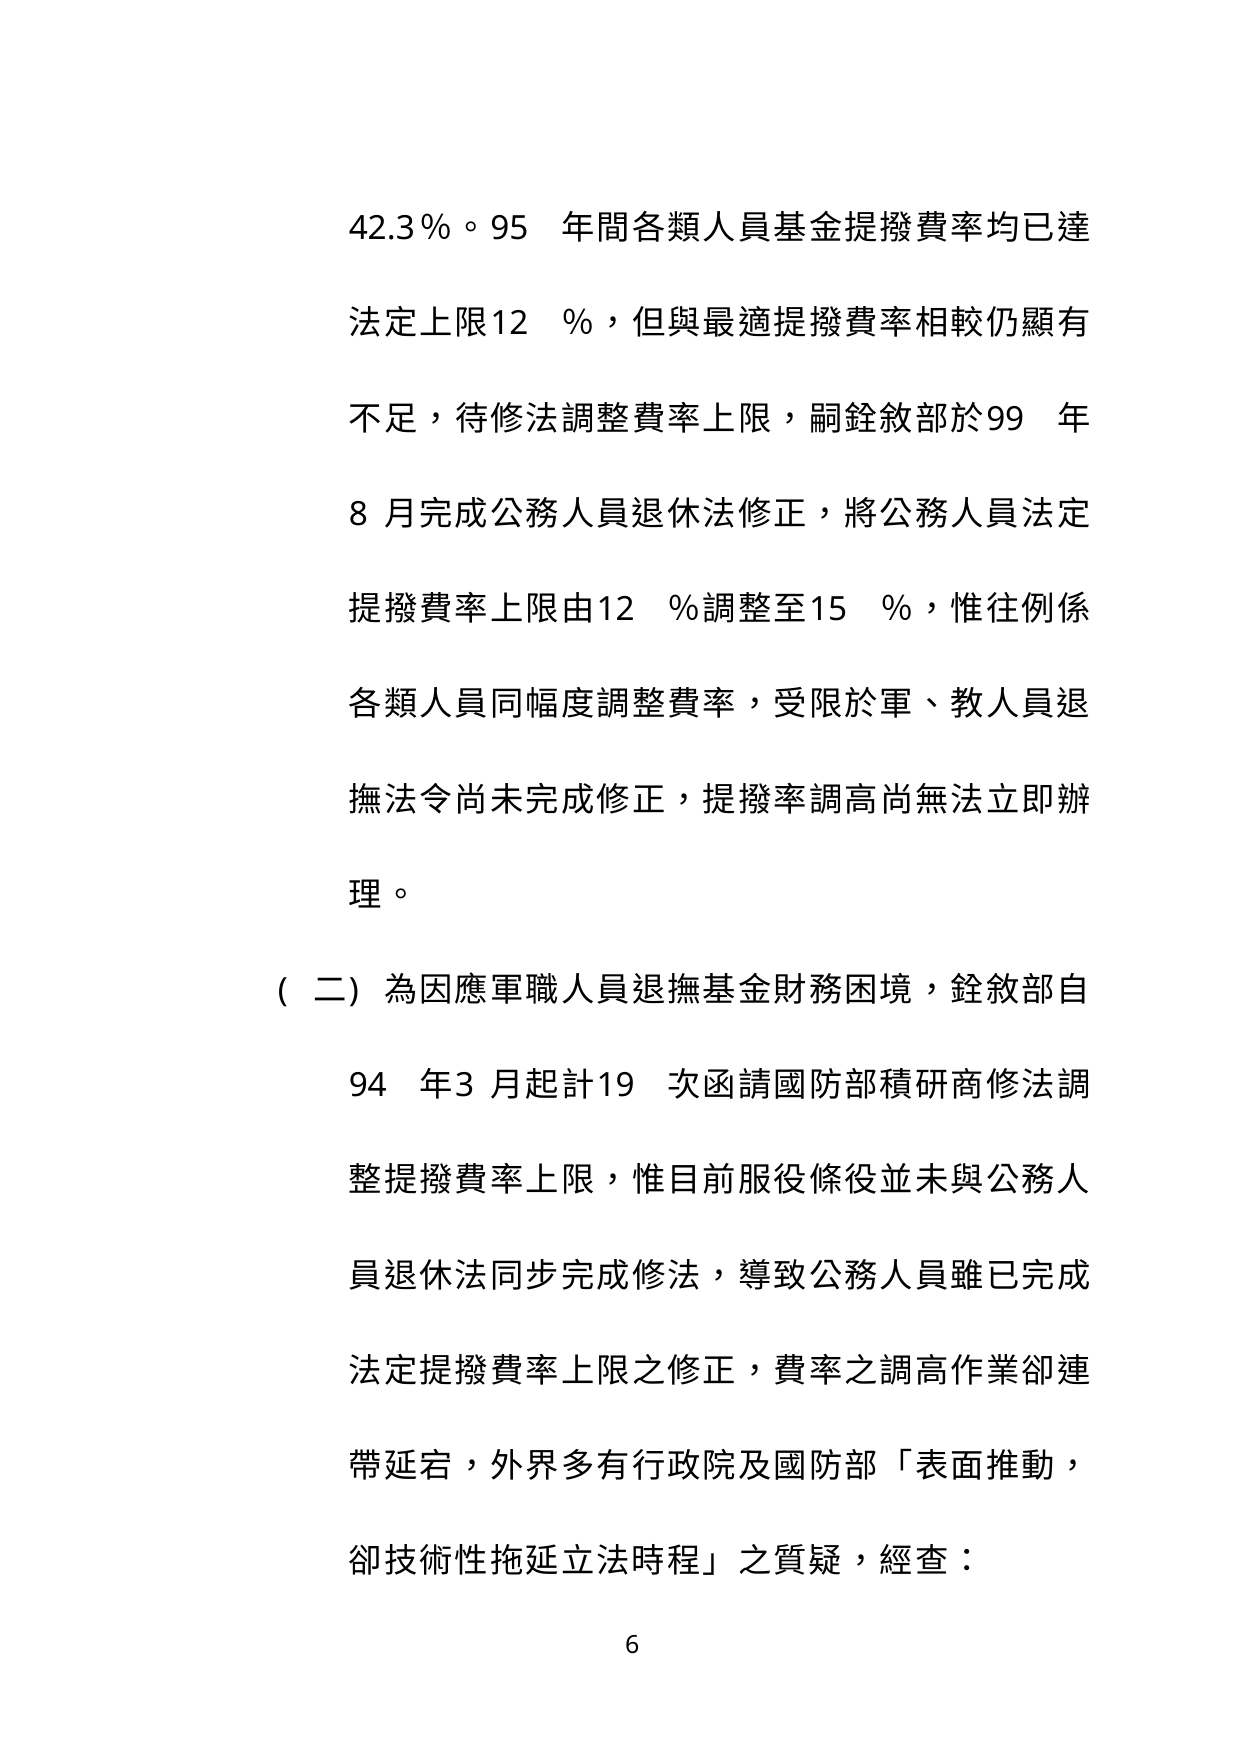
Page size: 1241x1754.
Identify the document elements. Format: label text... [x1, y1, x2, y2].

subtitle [244, 178, 1092, 939]
subtitle 為因應軍職人員退撫基金財務困境，銓敘部自94年3月起計19次函請國防部積研商修法調整提撥費率上限，惟目前服役條役並未與公務人員退休法同步完成修法，導致公務人員雖已完成法定提撥費率上限之修正，費率之調高作業卻連帶延宕，外界多有行政院及國防部「表面推動，卻技術性拖延立法時程」之質疑，經查： [244, 939, 1092, 1606]
